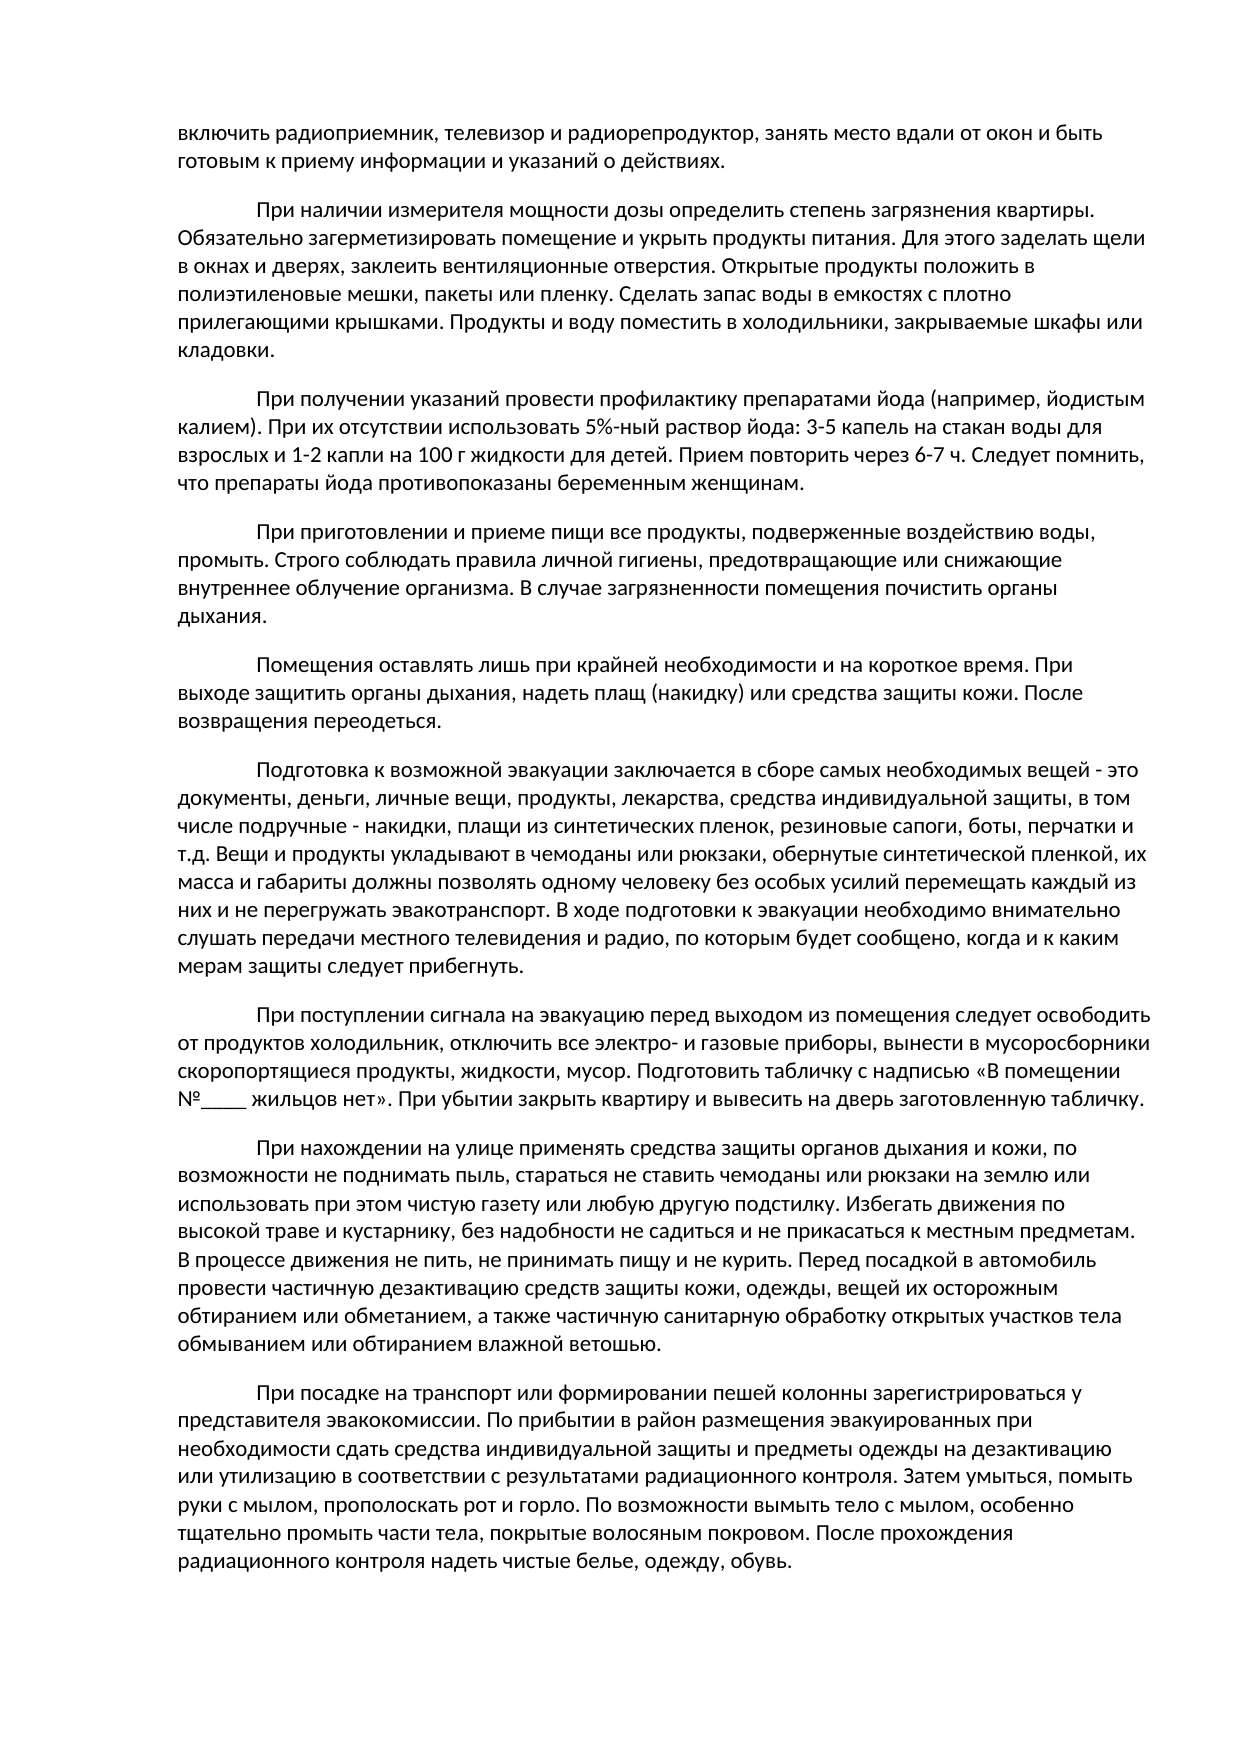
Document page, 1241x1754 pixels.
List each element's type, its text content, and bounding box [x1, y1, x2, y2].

text Подготовка к возможной эвакуации заключается в сборе самых необходимых вещей - это документы, деньги, личные вещи, продукты, лекарства, средства индивидуальной защиты, в том числе подручные - накидки, плащи из синтетических пленок, резиновые сапоги, боты, перчатки и т.д. Вещи и продукты укладывают в чемоданы или рюкзаки, обернутые синтетической пленкой, их масса и габариты должны позволять одному человеку без особых усилий перемещать каждый из них и не перегружать эвакотранспорт. В ходе подготовки к эвакуации необходимо внимательно слушать передачи местного телевидения и радио, по которым будет сообщено, когда и к каким мерам защиты следует прибегнуть. [177, 755, 1152, 979]
text При приготовлении и приеме пищи все продукты, подверженные воздействию воды, промыть. Строго соблюдать правила личной гигиены, предотвращающие или снижающие внутреннее облучение организма. В случае загрязненности помещения почистить органы дыхания. [177, 517, 1152, 629]
text Помещения оставлять лишь при крайней необходимости и на короткое время. При выходе защитить органы дыхания, надеть плащ (накидку) или средства защиты кожи. После возвращения переодеться. [177, 650, 1152, 734]
text При получении указаний провести профилактику препаратами йода (например, йодистым калием). При их отсутствии использовать 5%-ный раствор йода: 3-5 капель на стакан воды для взрослых и 1-2 капли на 100 г жидкости для детей. Прием повторить через 6-7 ч. Следует помнить, что препараты йода противопоказаны беременным женщинам. [177, 384, 1152, 496]
text При нахождении на улице применять средства защиты органов дыхания и кожи, по возможности не поднимать пыль, стараться не ставить чемоданы или рюкзаки на землю или использовать при этом чистую газету или любую другую подстилку. Избегать движения по высокой траве и кустарнику, без надобности не садиться и не прикасаться к местным предметам. В процессе движения не пить, не принимать пищу и не курить. Перед посадкой в автомобиль провести частичную дезактивацию средств защиты кожи, одежды, вещей их осторожным обтиранием или обметанием, а также частичную санитарную обработку открытых участков тела обмыванием или обтиранием влажной ветошью. [177, 1133, 1152, 1357]
text При наличии измерителя мощности дозы определить степень загрязнения квартиры. Обязательно загерметизировать помещение и укрыть продукты питания. Для этого заделать щели в окнах и дверях, заклеить вентиляционные отверстия. Открытые продукты положить в полиэтиленовые мешки, пакеты или пленку. Сделать запас воды в емкостях с плотно прилегающими крышками. Продукты и воду поместить в холодильники, закрываемые шкафы или кладовки. [177, 195, 1152, 363]
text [177, 118, 1152, 174]
text При посадке на транспорт или формировании пешей колонны зарегистрироваться у представителя эвакокомиссии. По прибытии в район размещения эвакуированных при необходимости сдать средства индивидуальной защиты и предметы одежды на дезактивацию или утилизацию в соответствии с результатами радиационного контроля. Затем умыться, помыть руки с мылом, прополоскать рот и горло. По возможности вымыть тело с мылом, особенно тщательно промыть части тела, покрытые волосяным покровом. После прохождения радиационного контроля надеть чистые белье, одежду, обувь. [177, 1378, 1152, 1574]
text При поступлении сигнала на эвакуацию перед выходом из помещения следует освободить от продуктов холодильник, отключить все электро- и газовые приборы, вынести в мусоросборники скоропортящиеся продукты, жидкости, мусор. Подготовить табличку с надписью «В помещении №____ жильцов нет». При убытии закрыть квартиру и вывесить на дверь заготовленную табличку. [177, 1000, 1152, 1112]
